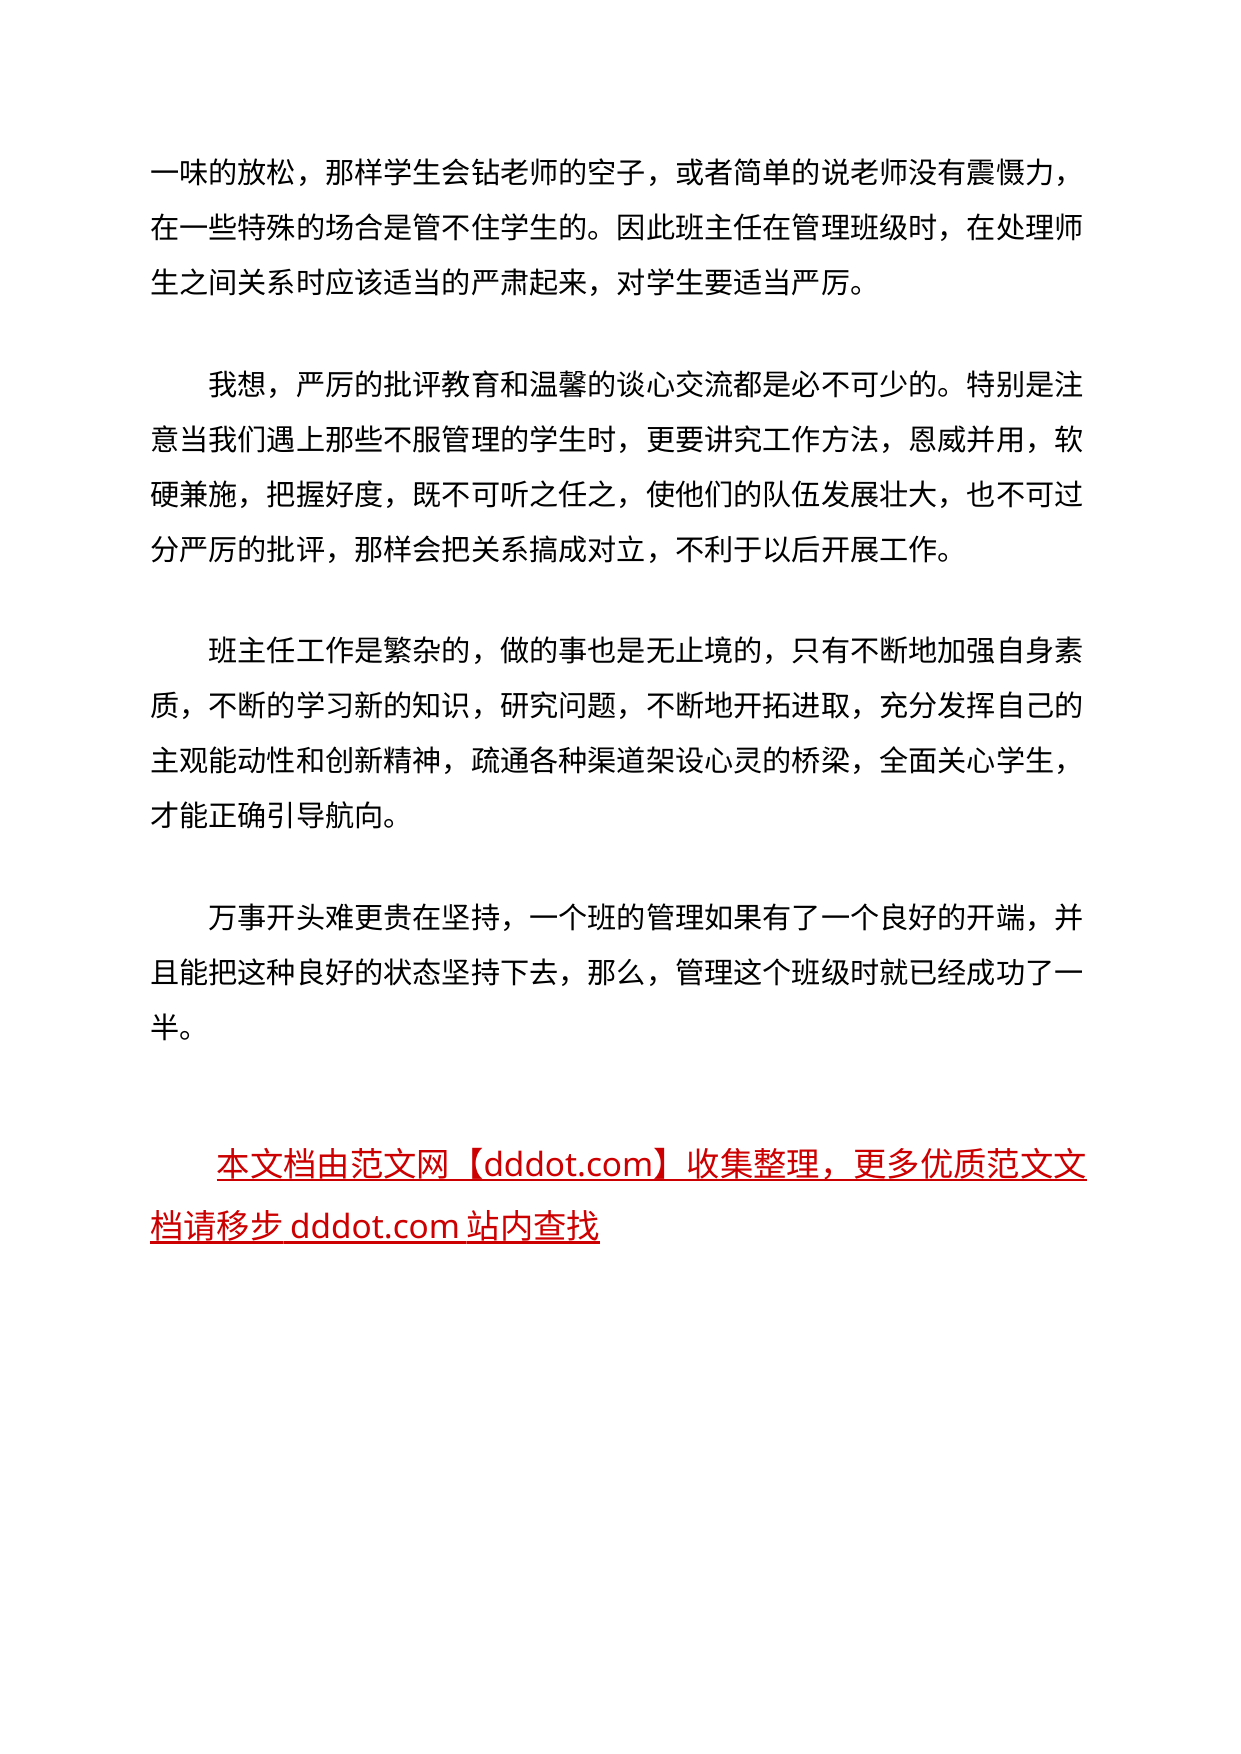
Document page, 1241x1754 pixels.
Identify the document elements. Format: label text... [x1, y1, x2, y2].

text 本文档由范文网【dddot.com】收集整理，更多优质范文文档请移步dddot.com站内查找 [150, 1137, 1090, 1248]
text 班主任工作是繁杂的，做的事也是无止境的，只有不断地加强自身素质，不断的学习新的知识，研究问题，不断地开拓进取，充分发挥自己的主观能动性和创新精神，疏通各种渠道架设心灵的桥梁，全面关心学生，才能正确引导航向。 [150, 628, 1090, 835]
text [150, 150, 1090, 302]
text 万事开头难更贵在坚持，一个班的管理如果有了一个良好的开端，并且能把这种良好的状态坚持下去，那么，管理这个班级时就已经成功了一半。 [150, 894, 1090, 1047]
text 我想，严厉的批评教育和温馨的谈心交流都是必不可少的。特别是注意当我们遇上那些不服管理的学生时，更要讲究工作方法，恩威并用，软硬兼施，把握好度，既不可听之任之，使他们的队伍发展壮大，也不可过分严厉的批评，那样会把关系搞成对立，不利于以后开展工作。 [150, 362, 1090, 568]
